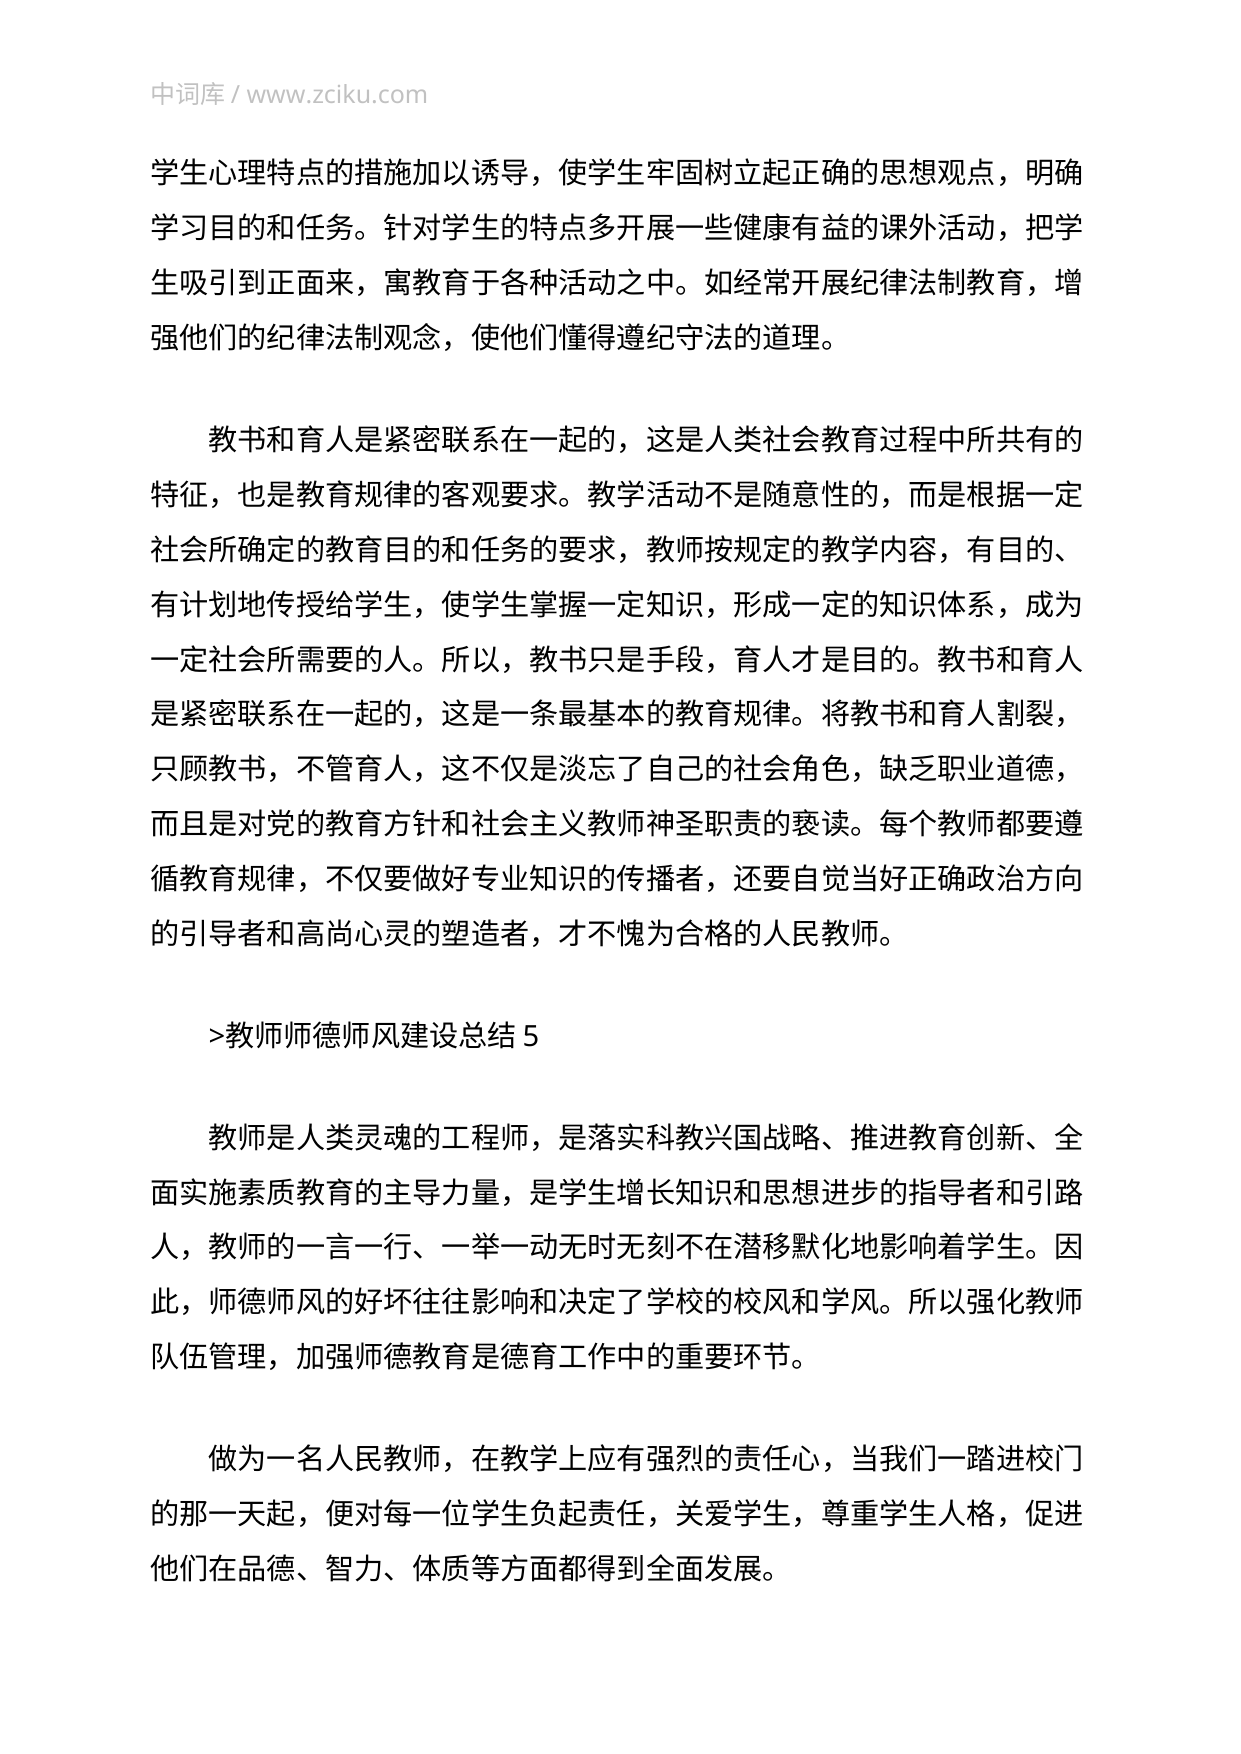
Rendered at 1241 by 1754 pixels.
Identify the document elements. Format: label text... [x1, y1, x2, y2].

text 教师是人类灵魂的工程师，是落实科教兴国战略、推进教育创新、全面实施素质教育的主导力量，是学生增长知识和思想进步的指导者和引路人，教师的一言一行、一举一动无时无刻不在潜移默化地影响着学生。因此，师德师风的好坏往往影响和决定了学校的校风和学风。所以强化教师队伍管理，加强师德教育是德育工作中的重要环节。 [150, 1114, 1090, 1376]
text >教师师德师风建设总结5 [150, 1012, 1090, 1055]
text 做为一名人民教师，在教学上应有强烈的责任心，当我们一踏进校门的那一天起，便对每一位学生负起责任，关爱学生，尊重学生人格，促进他们在品德、智力、体质等方面都得到全面发展。 [150, 1436, 1090, 1588]
text 教书和育人是紧密联系在一起的，这是人类社会教育过程中所共有的特征，也是教育规律的客观要求。教学活动不是随意性的，而是根据一定社会所确定的教育目的和任务的要求，教师按规定的教学内容，有目的、有计划地传授给学生，使学生掌握一定知识，形成一定的知识体系，成为一定社会所需要的人。所以，教书只是手段，育人才是目的。教书和育人是紧密联系在一起的，这是一条最基本的教育规律。将教书和育人割裂，只顾教书，不管育人，这不仅是淡忘了自己的社会角色，缺乏职业道德，而且是对党的教育方针和社会主义教师神圣职责的亵读。每个教师都要遵循教育规律，不仅要做好专业知识的传播者，还要自觉当好正确政治方向的引导者和高尚心灵的塑造者，才不愧为合格的人民教师。 [150, 416, 1090, 953]
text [150, 150, 1090, 357]
